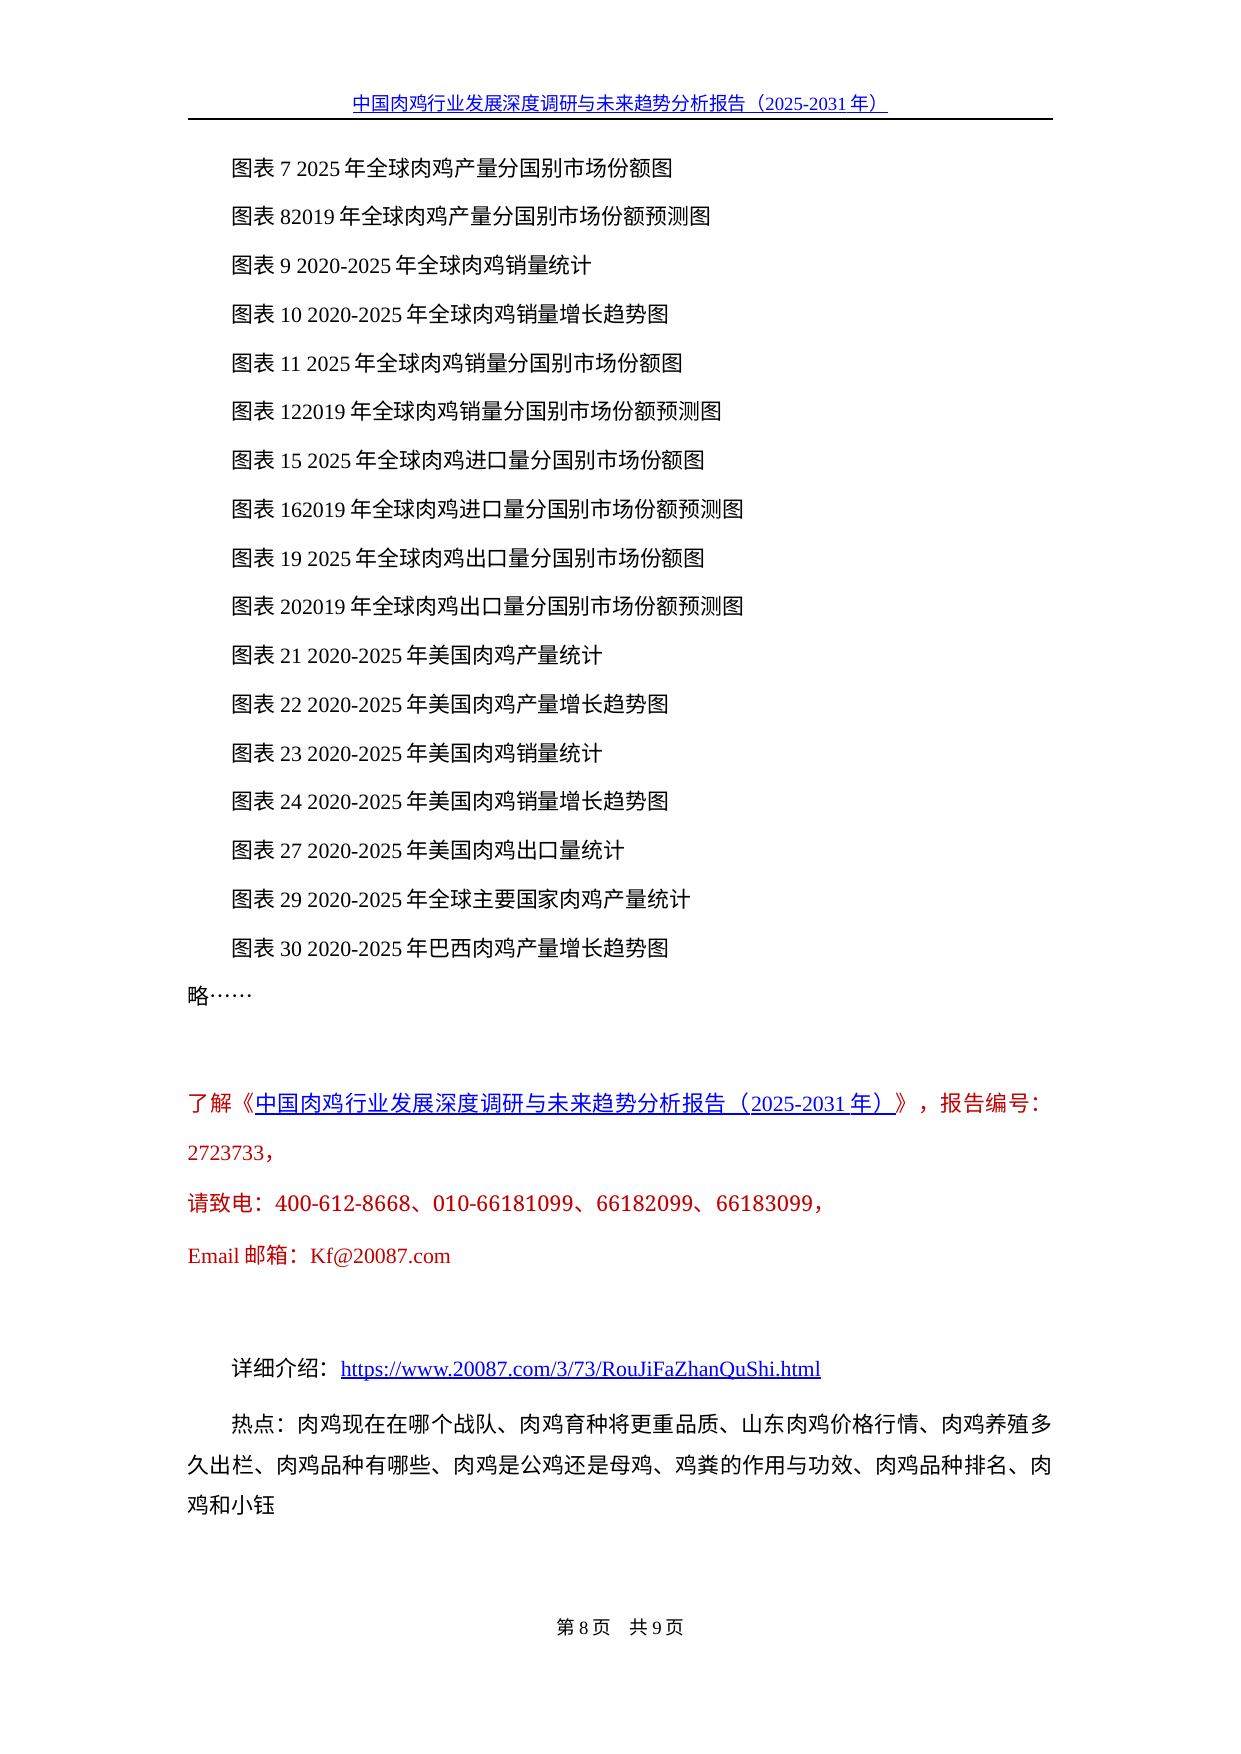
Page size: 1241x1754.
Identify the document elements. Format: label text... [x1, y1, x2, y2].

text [187, 150, 1053, 1011]
text 请致电：400-612-8668、010-66181099、66182099、66183099， [187, 1186, 1053, 1218]
text Email邮箱：Kf@20087.com [187, 1237, 1053, 1270]
text 了解《中国肉鸡行业发展深度调研与未来趋势分析报告（2025-2031年）》，报告编号：2723733， [187, 1085, 1053, 1167]
text 热点：肉鸡现在在哪个战队、肉鸡育种将更重品质、山东肉鸡价格行情、肉鸡养殖多久出栏、肉鸡品种有哪些、肉鸡是公鸡还是母鸡、鸡粪的作用与功效、肉鸡品种排名、肉鸡和小钰 [187, 1407, 1053, 1521]
text 详细介绍：https://www.20087.com/3/73/RouJiFaZhanQuShi.html [187, 1350, 1053, 1383]
